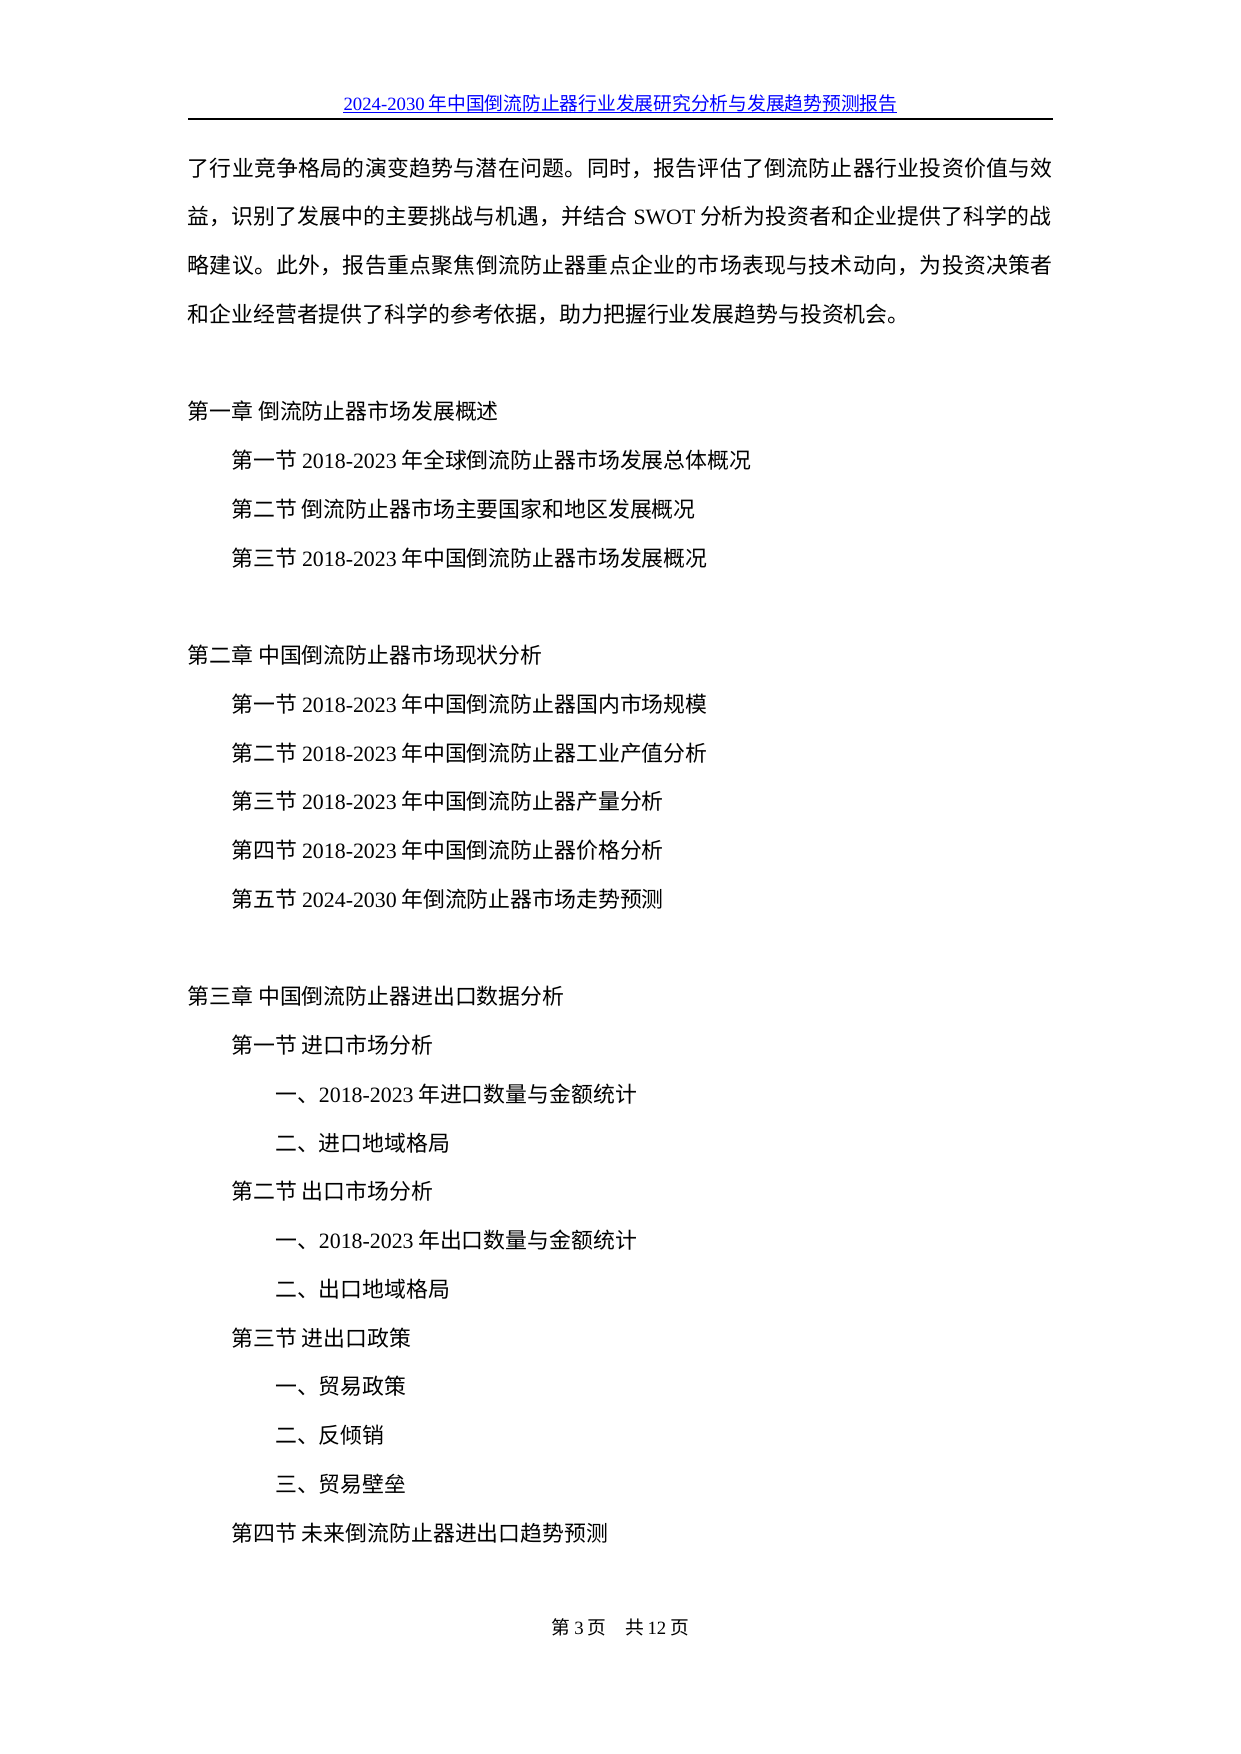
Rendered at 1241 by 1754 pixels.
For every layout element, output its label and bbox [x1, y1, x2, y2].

text [187, 150, 1053, 1548]
